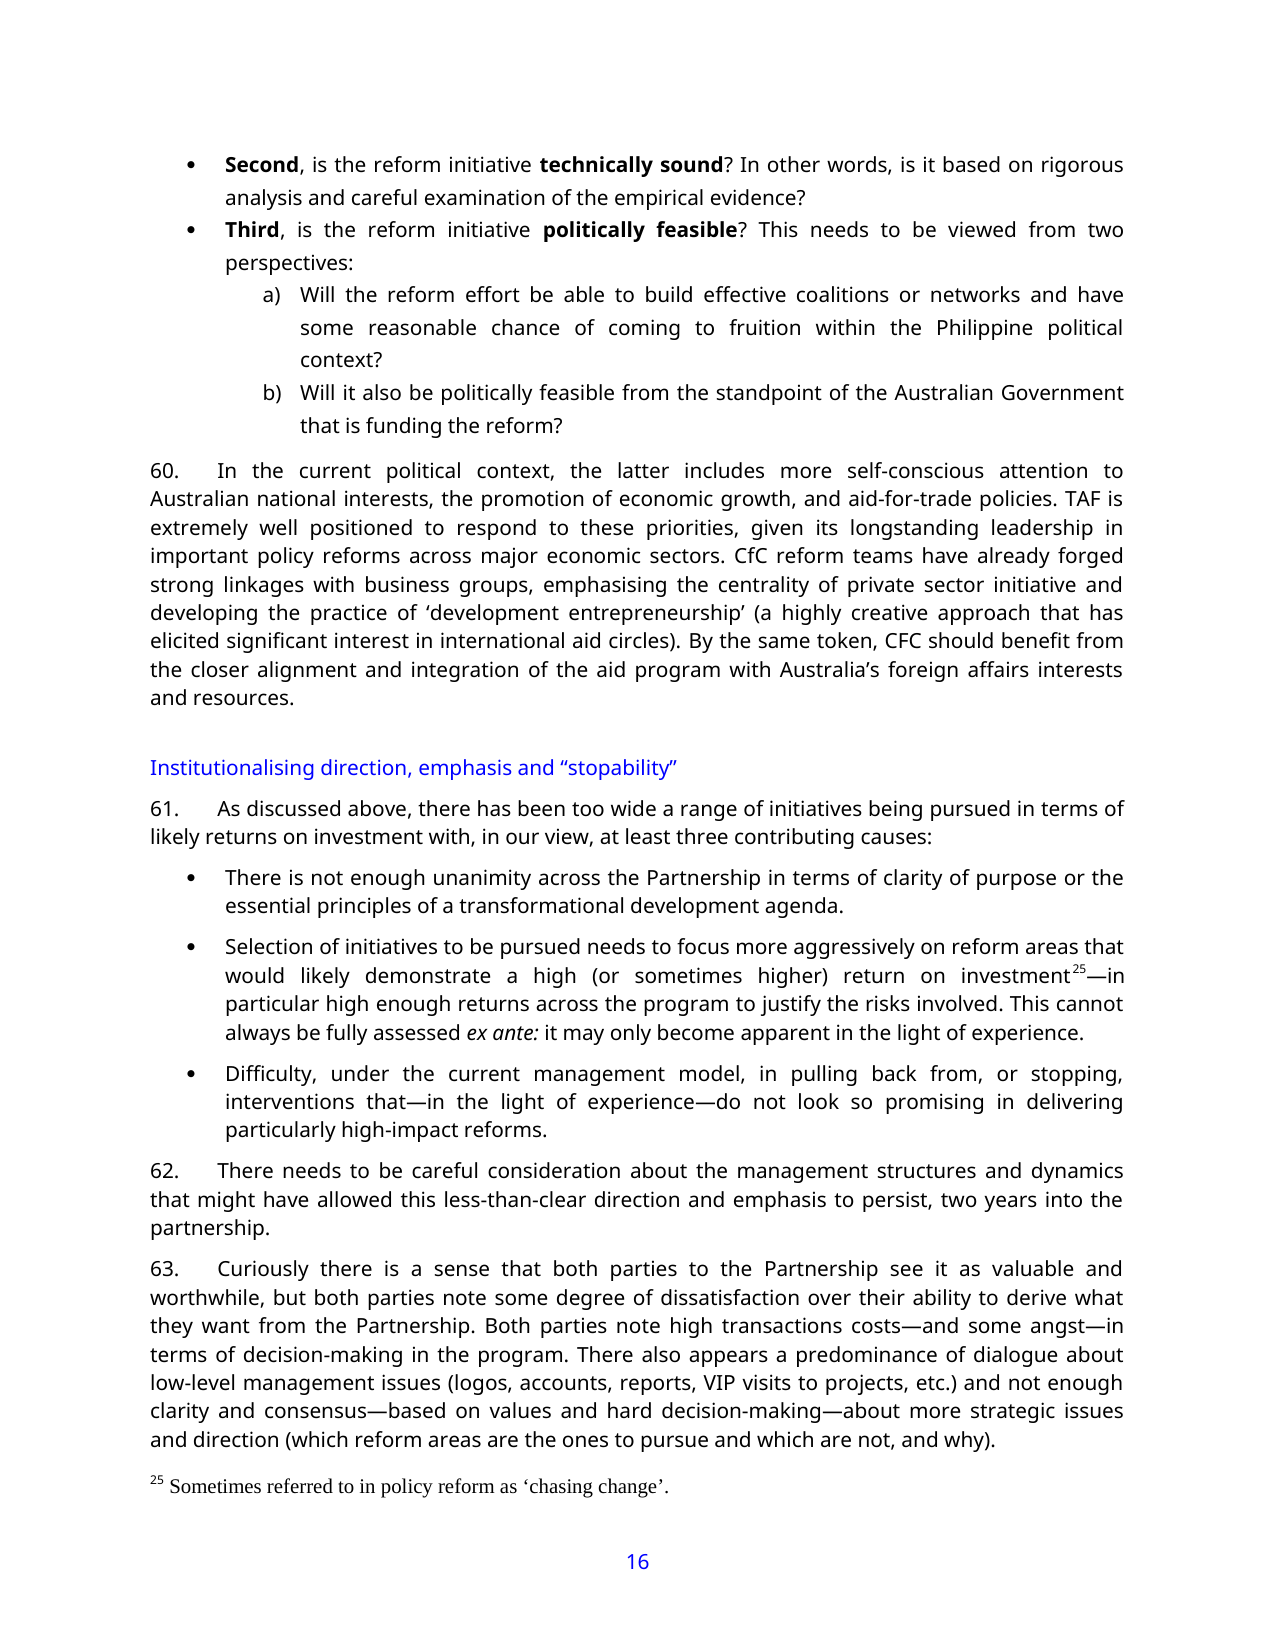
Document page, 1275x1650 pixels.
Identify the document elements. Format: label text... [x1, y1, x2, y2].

list There needs to be careful consideration about the management structures and dynamics that might have allowed this less-than-clear direction and emphasis to persist, two years into the partnership. [150, 1157, 1125, 1242]
list As discussed above, there has been too wide a range of initiatives being pursued in terms of likely returns on investment with, in our view, at least three contributing causes: [150, 794, 1125, 851]
list Third, is the reform initiative politically feasible? This needs to be viewed from two perspectives: [187, 215, 1125, 276]
list Second, is the reform initiative technically sound? In other words, is it based on rigorous analysis and careful examination of the empirical evidence? [187, 150, 1125, 211]
list Selection of initiatives to be pursued needs to focus more aggressively on reform areas that would likely demonstrate a high (or sometimes higher) return on investment—in particular high enough returns across the program to justify the risks involved. This cannot always be fully assessed ex ante: it may only become apparent in the light of experience. [187, 932, 1125, 1046]
list In the current political context, the latter includes more self-conscious attention to Australian national interests, the promotion of economic growth, and aid-for-trade policies. TAF is extremely well positioned to respond to these priorities, given its longstanding leadership in important policy reforms across major economic sectors. CfC reform teams have already forged strong linkages with business groups, emphasising the centrality of private sector initiative and developing the practice of ‘development entrepreneurship’ (a highly creative approach that has elicited significant interest in international aid circles). By the same token, CFC should benefit from the closer alignment and integration of the aid program with Australia’s foreign affairs interests and resources. [150, 456, 1125, 712]
list Curiously there is a sense that both parties to the Partnership see it as valuable and worthwhile, but both parties note some degree of dissatisfaction over their ability to derive what they want from the Partnership. Both parties note high transactions costs—and some angst—in terms of decision-making in the program. There also appears a predominance of dialogue about low-level management issues (logos, accounts, reports, VIP visits to projects, etc.) and not enough clarity and consensus—based on values and hard decision-making—about more strategic issues and direction (which reform areas are the ones to pursue and which are not, and why). [150, 1254, 1125, 1453]
list Will the reform effort be able to build effective coalitions or networks and have some reasonable chance of coming to fruition within the Philippine political context? [262, 280, 1125, 374]
list Difficulty, under the current management model, in pulling back from, or stopping, interventions that—in the light of experience—do not look so promising in delivering particularly high-impact reforms. [187, 1059, 1125, 1144]
list Will it also be politically feasible from the standpoint of the Australian Government that is funding the reform? [262, 378, 1125, 439]
list There is not enough unanimity across the Partnership in terms of clarity of purpose or the essential principles of a transformational development agenda. [187, 863, 1125, 920]
text Institutionalising direction, emphasis and “stopability” [150, 753, 1125, 781]
